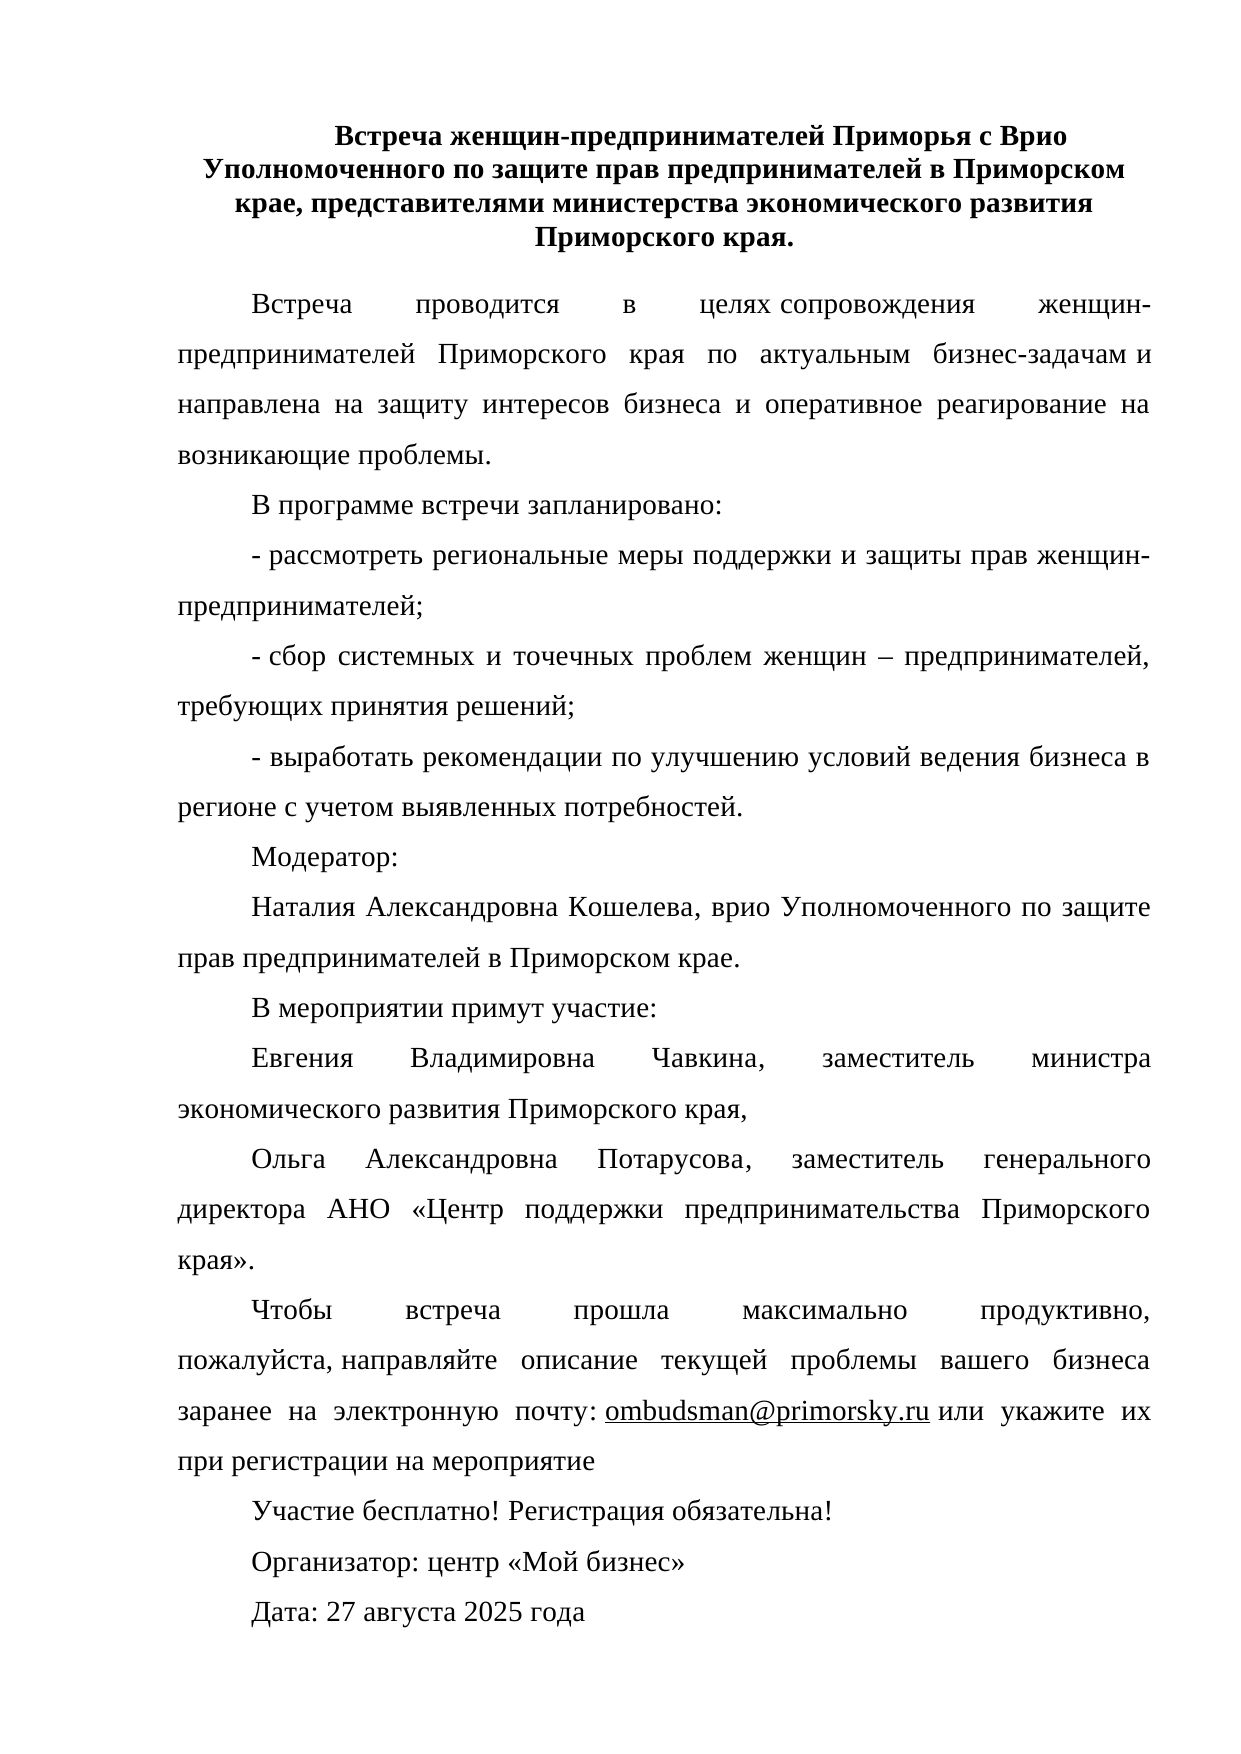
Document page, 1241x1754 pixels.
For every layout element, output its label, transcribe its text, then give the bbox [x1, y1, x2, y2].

text В программе встречи запланировано: [177, 487, 1152, 521]
text Дата: 27 августа 2025 года [177, 1594, 1152, 1627]
text Чтобы встреча прошла максимально продуктивно, пожалуйста, направляйте описание текущей проблемы вашего бизнеса заранее на электронную почту: ombudsman@primorsky.ru или укажите их при регистрации на мероприятие [177, 1292, 1152, 1477]
text Встреча женщин-предпринимателей Приморья с Врио Уполномоченного по защите прав предпринимателей в Приморском крае, представителями министерства экономического развития Приморского края. [177, 118, 1152, 252]
text - выработать рекомендации по улучшению условий ведения бизнеса в регионе с учетом выявленных потребностей. [177, 739, 1152, 822]
text Встреча проводится в целях сопровождения женщин-предпринимателей Приморского края по актуальным бизнес-задачам и направлена на защиту интересов бизнеса и оперативное реагирование на возникающие проблемы. [177, 286, 1152, 470]
text Участие бесплатно! Регистрация обязательна! [177, 1493, 1152, 1527]
text Наталия Александровна Кошелева, врио Уполномоченного по защите прав предпринимателей в Приморском крае. [177, 889, 1152, 973]
text В мероприятии примут участие: [177, 990, 1152, 1024]
text Организатор: центр «Мой бизнес» [177, 1544, 1152, 1577]
text Ольга Александровна Потарусова, заместитель генерального директора АНО «Центр поддержки предпринимательства Приморского края». [177, 1141, 1152, 1275]
text - рассмотреть региональные меры поддержки и защиты прав женщин-предпринимателей; [177, 537, 1152, 621]
text Модератор: [177, 839, 1152, 873]
text - сбор системных и точечных проблем женщин – предпринимателей, требующих принятия решений; [177, 638, 1152, 722]
text Евгения Владимировна Чавкина, заместитель министра экономического развития Приморского края, [177, 1041, 1152, 1124]
